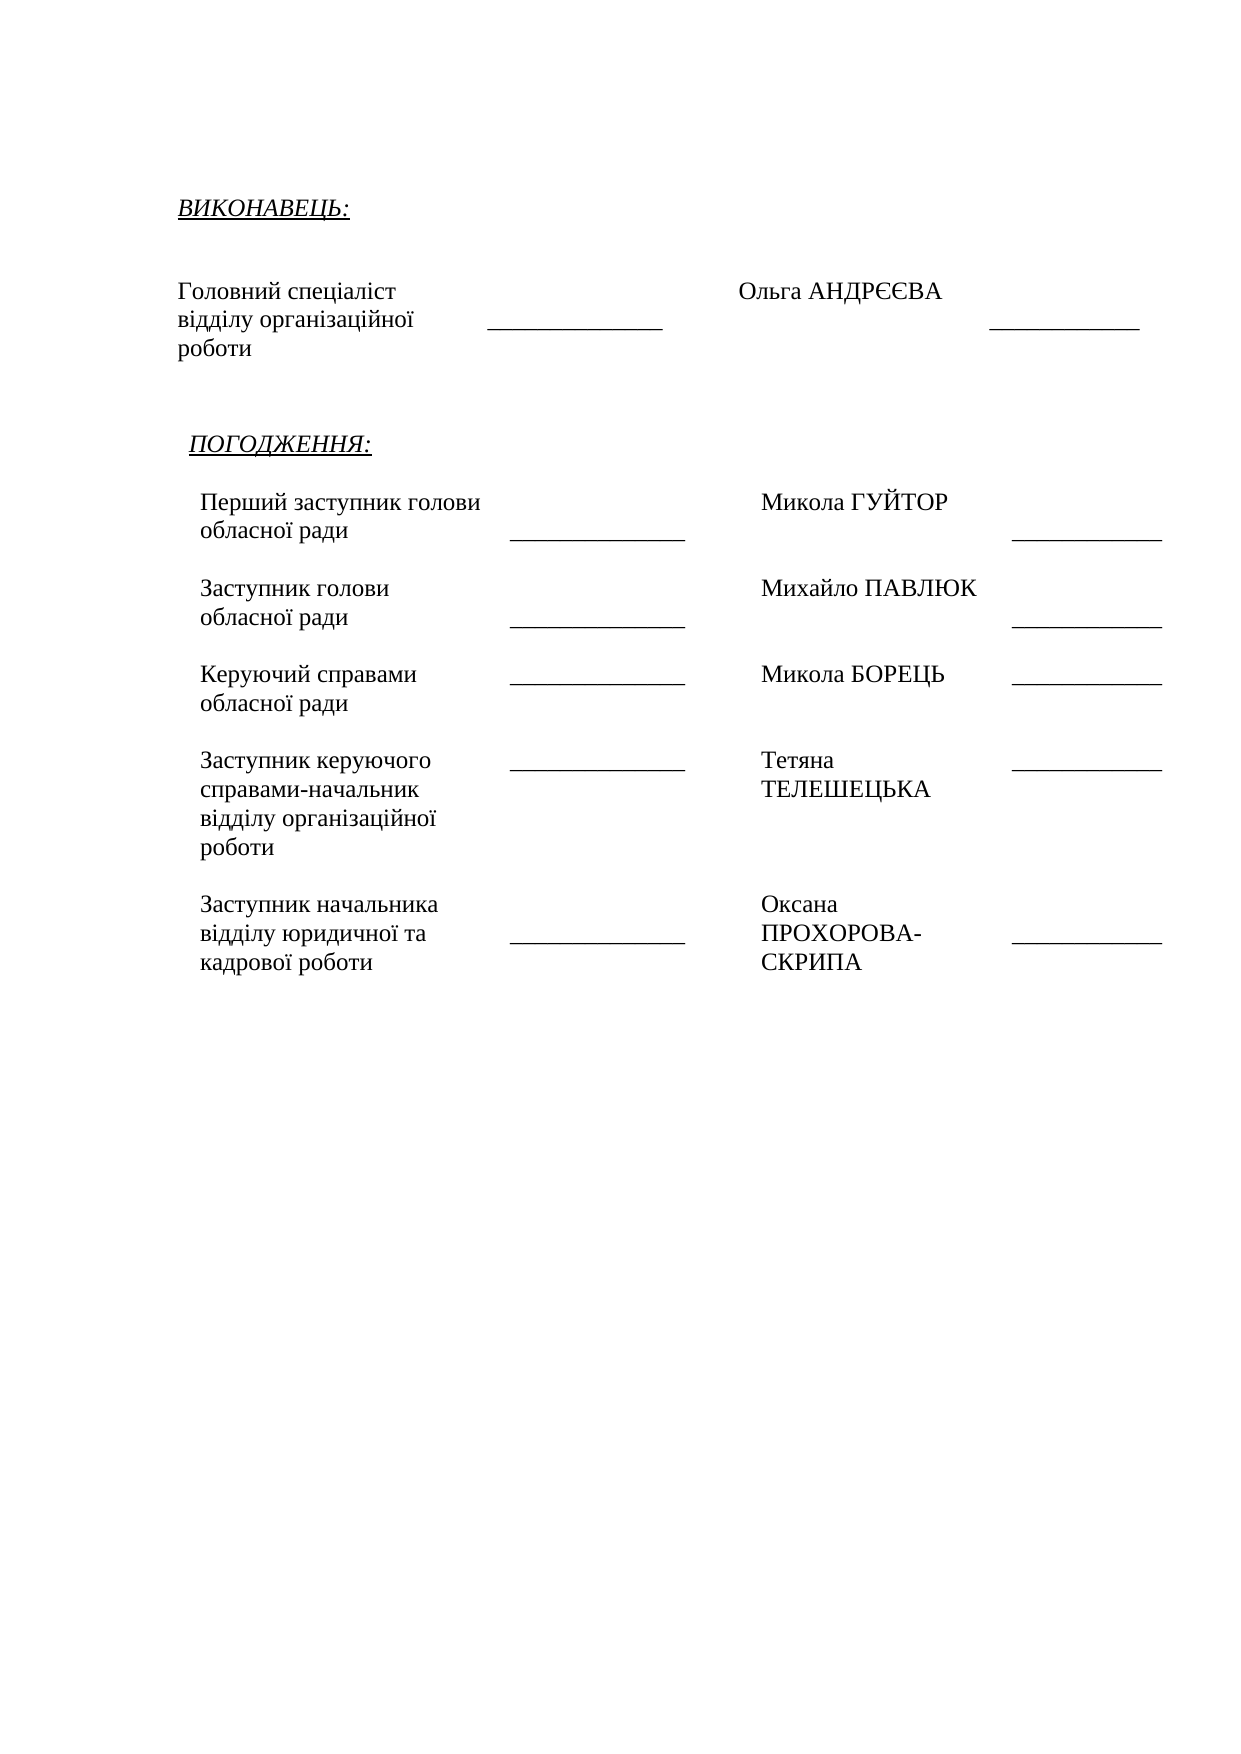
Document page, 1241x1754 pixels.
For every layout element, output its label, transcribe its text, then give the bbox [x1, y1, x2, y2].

table_header Ольга АНДРЄЄВА [727, 276, 978, 362]
table_header ______________ [476, 276, 727, 362]
table_header Головний спеціаліст відділу організаційної роботи [166, 276, 476, 362]
table_header ____________ [978, 276, 1229, 362]
text ВИКОНАВЕЦЬ: [177, 193, 1152, 222]
table_header [166, 429, 1240, 1043]
